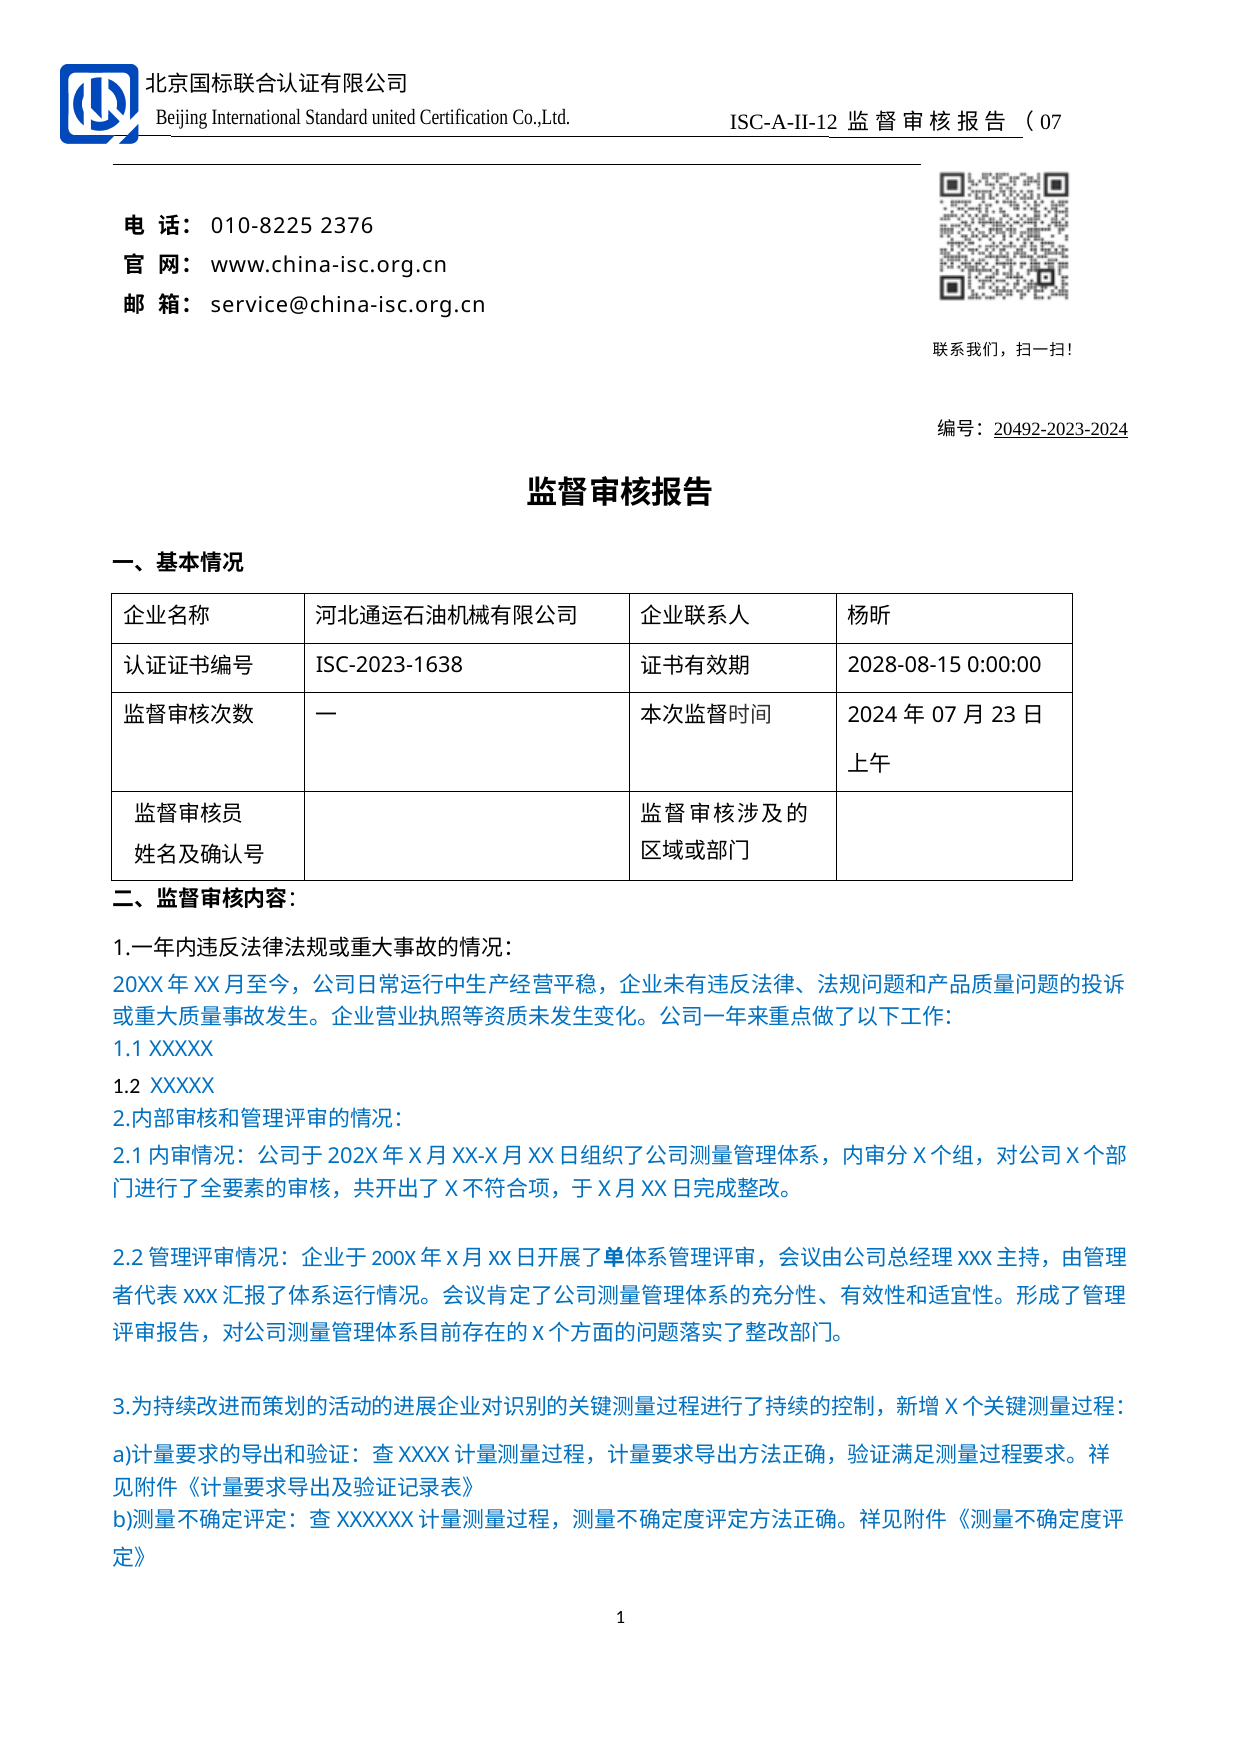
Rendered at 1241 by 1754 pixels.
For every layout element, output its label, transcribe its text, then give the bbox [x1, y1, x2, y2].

text 20XX年XX月至今，公司日常运行中生产经营平稳，企业未有违反法律、法规问题和产品质量问题的投诉或重大质量事故发生。企业营业执照等资质未发生变化。公司一年来重点做了以下工作： [112, 966, 1128, 1031]
table_header 企业名称 [112, 594, 304, 643]
table_cell 一 [305, 693, 629, 791]
table_cell 监督审核员 姓名及确认号 [112, 792, 304, 880]
text 1.1 XXXXX [112, 1031, 1128, 1064]
text 1.2 XXXXX [112, 1068, 1128, 1101]
table_header 杨昕 [837, 594, 1072, 643]
table_cell [837, 792, 1072, 880]
text a)计量要求的导出和验证：查XXXX计量测量过程，计量要求导出方法正确，验证满足测量过程要求。祥见附件《计量要求导出及验证记录表》 [112, 1437, 1128, 1502]
text 2.1内审情况：公司于202X年X月XX-X月XX日组织了公司测量管理体系，内审分X个组，对公司X个部门进行了全要素的审核，共开出了X不符合项，于X月XX日完成整改。 [112, 1138, 1128, 1203]
text 3.为持续改进而策划的活动的进展企业对识别的关键测量过程进行了持续的控制，新增X个关键测量过程： [112, 1388, 1128, 1421]
table_header 企业联系人 [630, 594, 836, 643]
text 1.一年内违反法律法规或重大事故的情况： [112, 929, 1128, 962]
table_cell 2028-08-15 0:00:00 [837, 644, 1072, 692]
text 编号：20492-2023-2024 [112, 411, 1128, 443]
text b)测量不确定评定：查XXXXXX计量测量过程，测量不确定度评定方法正确。祥见附件《测量不确定度评定》 [112, 1502, 1128, 1572]
picture [932, 167, 1078, 310]
table_cell [305, 792, 629, 880]
table_cell 监督审核次数 [112, 693, 304, 791]
table_header 河北通运石油机械有限公司 [305, 594, 629, 643]
table_cell 证书有效期 [630, 644, 836, 692]
text 2.内部审核和管理评审的情况： [112, 1101, 1128, 1133]
table_cell 2024年07月23日 上午 [837, 693, 1072, 791]
table_cell 认证证书编号 [112, 644, 304, 692]
picture [60, 64, 139, 144]
table_cell ISC-2023-1638 [305, 644, 629, 692]
text 二、监督审核内容： [112, 881, 1128, 913]
table_cell 地 址： 北京市朝阳区北三环东路8号1幢-3至26层101内8层810 电 话： 010-8225 2376 官 网： www.china-isc.org.cn 邮 箱： service@china-isc.org.cn [113, 165, 921, 368]
table_cell 监督审核涉及的区域或部门 [630, 792, 836, 880]
text 监督审核报告 [112, 457, 1128, 522]
table_cell 本次监督时间 [630, 693, 836, 791]
text 2.2管理评审情况：企业于200X年X月XX日开展了单体系管理评审，会议由公司总经理XXX主持，由管理者代表XXX汇报了体系运行情况。会议肯定了公司测量管理体系的充分性、有效性和适宜性。形成了管理评审报告，对公司测量管理体系目前存在的X个方面的问题落实了整改部门。 [112, 1240, 1128, 1347]
text 一、基本情况 [112, 544, 1128, 577]
